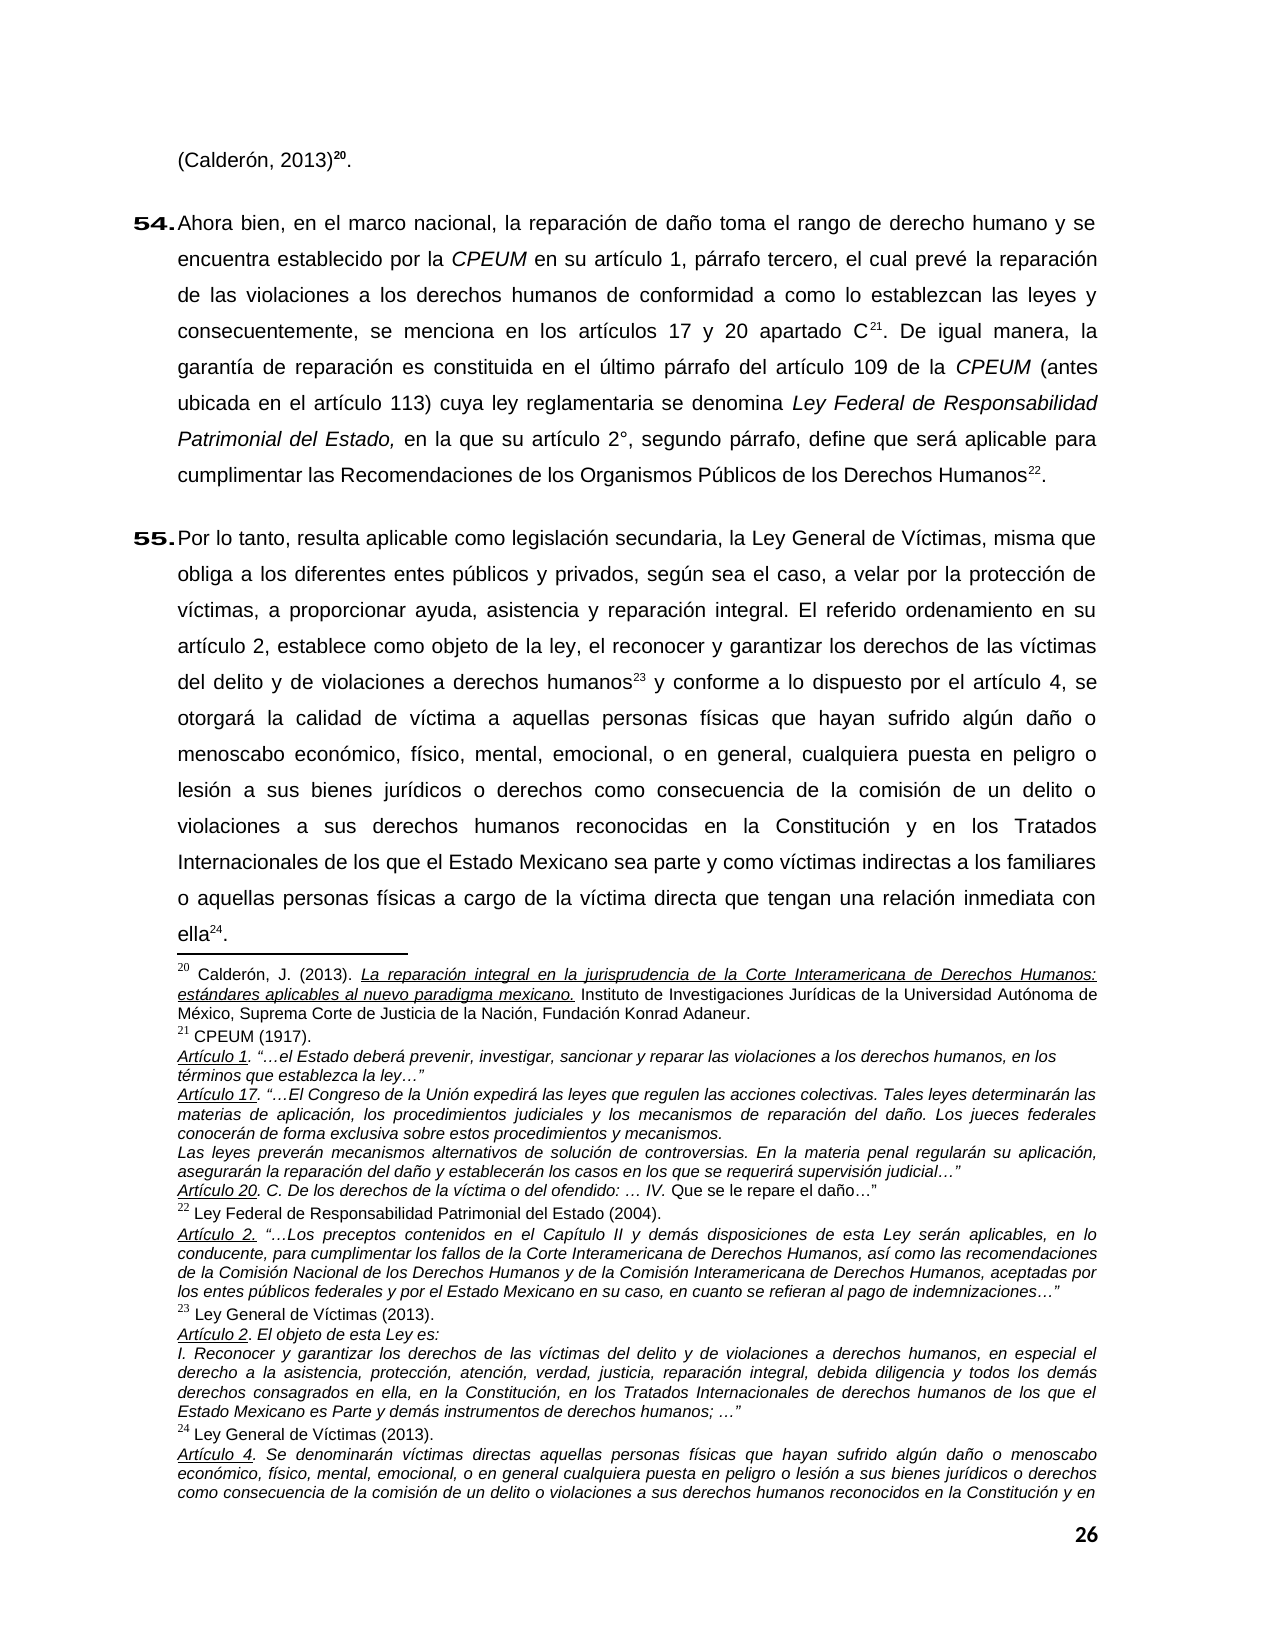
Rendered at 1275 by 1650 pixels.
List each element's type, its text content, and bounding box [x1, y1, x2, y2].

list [133, 148, 1098, 172]
list Por lo tanto, resulta aplicable como legislación secundaria, la Ley General de Víctimas, misma que obliga a los diferentes entes públicos y privados, según sea el caso, a velar por la protección de víctimas, a proporcionar ayuda, asistencia y reparación integral. El referido ordenamiento en su artículo 2, establece como objeto de la ley, el reconocer y garantizar los derechos de las víctimas del delito y de violaciones a derechos humanos y conforme a lo dispuesto por el artículo 4, se otorgará la calidad de víctima a aquellas personas físicas que hayan sufrido algún daño o menoscabo económico, físico, mental, emocional, o en general, cualquiera puesta en peligro o lesión a sus bienes jurídicos o derechos como consecuencia de la comisión de un delito o violaciones a sus derechos humanos reconocidas en la Constitución y en los Tratados Internacionales de los que el Estado Mexicano sea parte y como víctimas indirectas a los familiares o aquellas personas físicas a cargo de la víctima directa que tengan una relación inmediata con ella. [133, 526, 1098, 945]
list Ahora bien, en el marco nacional, la reparación de daño toma el rango de derecho humano y se encuentra establecido por la CPEUM en su artículo 1, párrafo tercero, el cual prevé la reparación de las violaciones a los derechos humanos de conformidad a como lo establezcan las leyes y consecuentemente, se menciona en los artículos 17 y 20 apartado C. De igual manera, la garantía de reparación es constituida en el último párrafo del artículo 109 de la CPEUM (antes ubicada en el artículo 113) cuya ley reglamentaria se denomina Ley Federal de Responsabilidad Patrimonial del Estado, en la que su artículo 2°, segundo párrafo, define que será aplicable para cumplimentar las Recomendaciones de los Organismos Públicos de los Derechos Humanos. [133, 211, 1098, 487]
